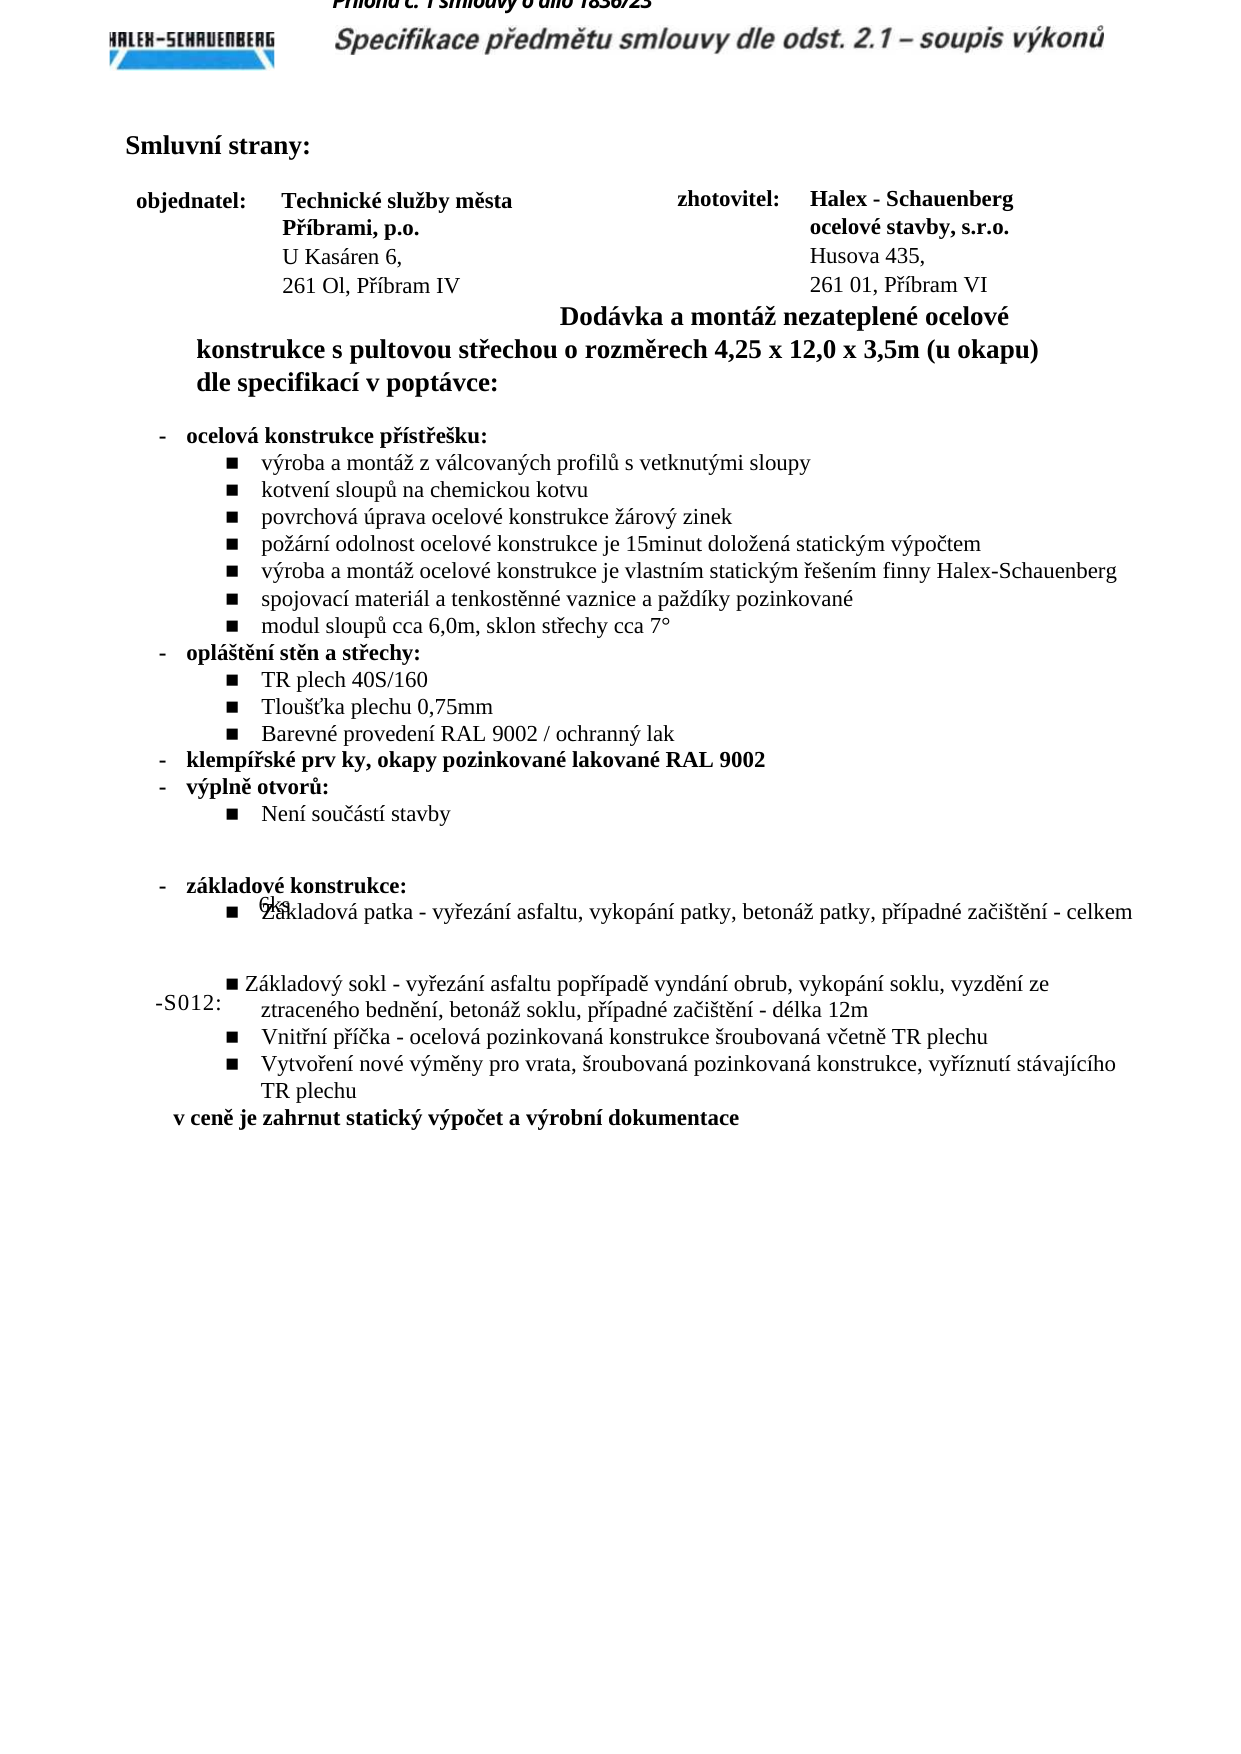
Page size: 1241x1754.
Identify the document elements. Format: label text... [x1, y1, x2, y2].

list klempířské prv ky, okapy pozinkované lakované RAL 9002 [158, 746, 1147, 773]
list ocelová konstrukce přístřešku: [158, 421, 1147, 448]
list Základová patka - vyřezání asfaltu, vykopání patky, betonáž patky, případné začištění - celkem [225, 898, 1147, 925]
list požární odolnost ocelové konstrukce je 15minut doložená statickým výpočtem [225, 530, 1147, 557]
list Tloušťka plechu 0,75mm [225, 693, 1147, 719]
list opláštění stěn a střechy: [158, 639, 1147, 666]
list Barevné provedení RAL 9002 / ochranný lak [225, 719, 1147, 746]
list povrchová úprava ocelové konstrukce žárový zinek [225, 503, 1147, 530]
list Vnitřní příčka - ocelová pozinkovaná konstrukce šroubovaná včetně TR plechu [225, 1023, 1147, 1050]
list TR plech 40S/160 [225, 666, 1147, 693]
list spojovací materiál a tenkostěnné vaznice a paždíky pozinkované [225, 584, 1147, 612]
list kotvení sloupů na chemickou kotvu [225, 476, 1147, 503]
picture [335, 25, 1104, 55]
text v ceně je zahrnut statický výpočet a výrobní dokumentace [173, 1103, 1147, 1130]
list modul sloupů cca 6,0m, sklon střechy cca 7° [225, 612, 1147, 639]
list výroba a montáž z válcovaných profilů s vetknutými sloupy [225, 448, 1147, 476]
text ■ Základový sokl - vyřezání asfaltu popřípadě vyndání obrub, vykopání soklu, vyzdění ze ztraceného bednění, betonáž soklu, případné začištění - délka 12m [225, 925, 1147, 1023]
list výroba a montáž ocelové konstrukce je vlastním statickým řešením finny Halex-Schauenberg [225, 557, 1147, 584]
list výplně otvorů: [158, 773, 1147, 800]
list základové konstrukce: [158, 826, 1147, 898]
text Dodávka a montáž nezateplené ocelové konstrukce s pultovou střechou o rozměrech 4,25 x 12,0 x 3,5m (u okapu) dle specifikací v poptávce: [196, 160, 1066, 398]
list Není součástí stavby [225, 800, 1147, 826]
list Vytvoření nové výměny pro vrata, šroubovaná pozinkovaná konstrukce, vyříznutí stávajícího TR plechu [225, 1050, 1147, 1103]
text Smluvní strany: [125, 133, 1147, 160]
picture [109, 32, 275, 71]
